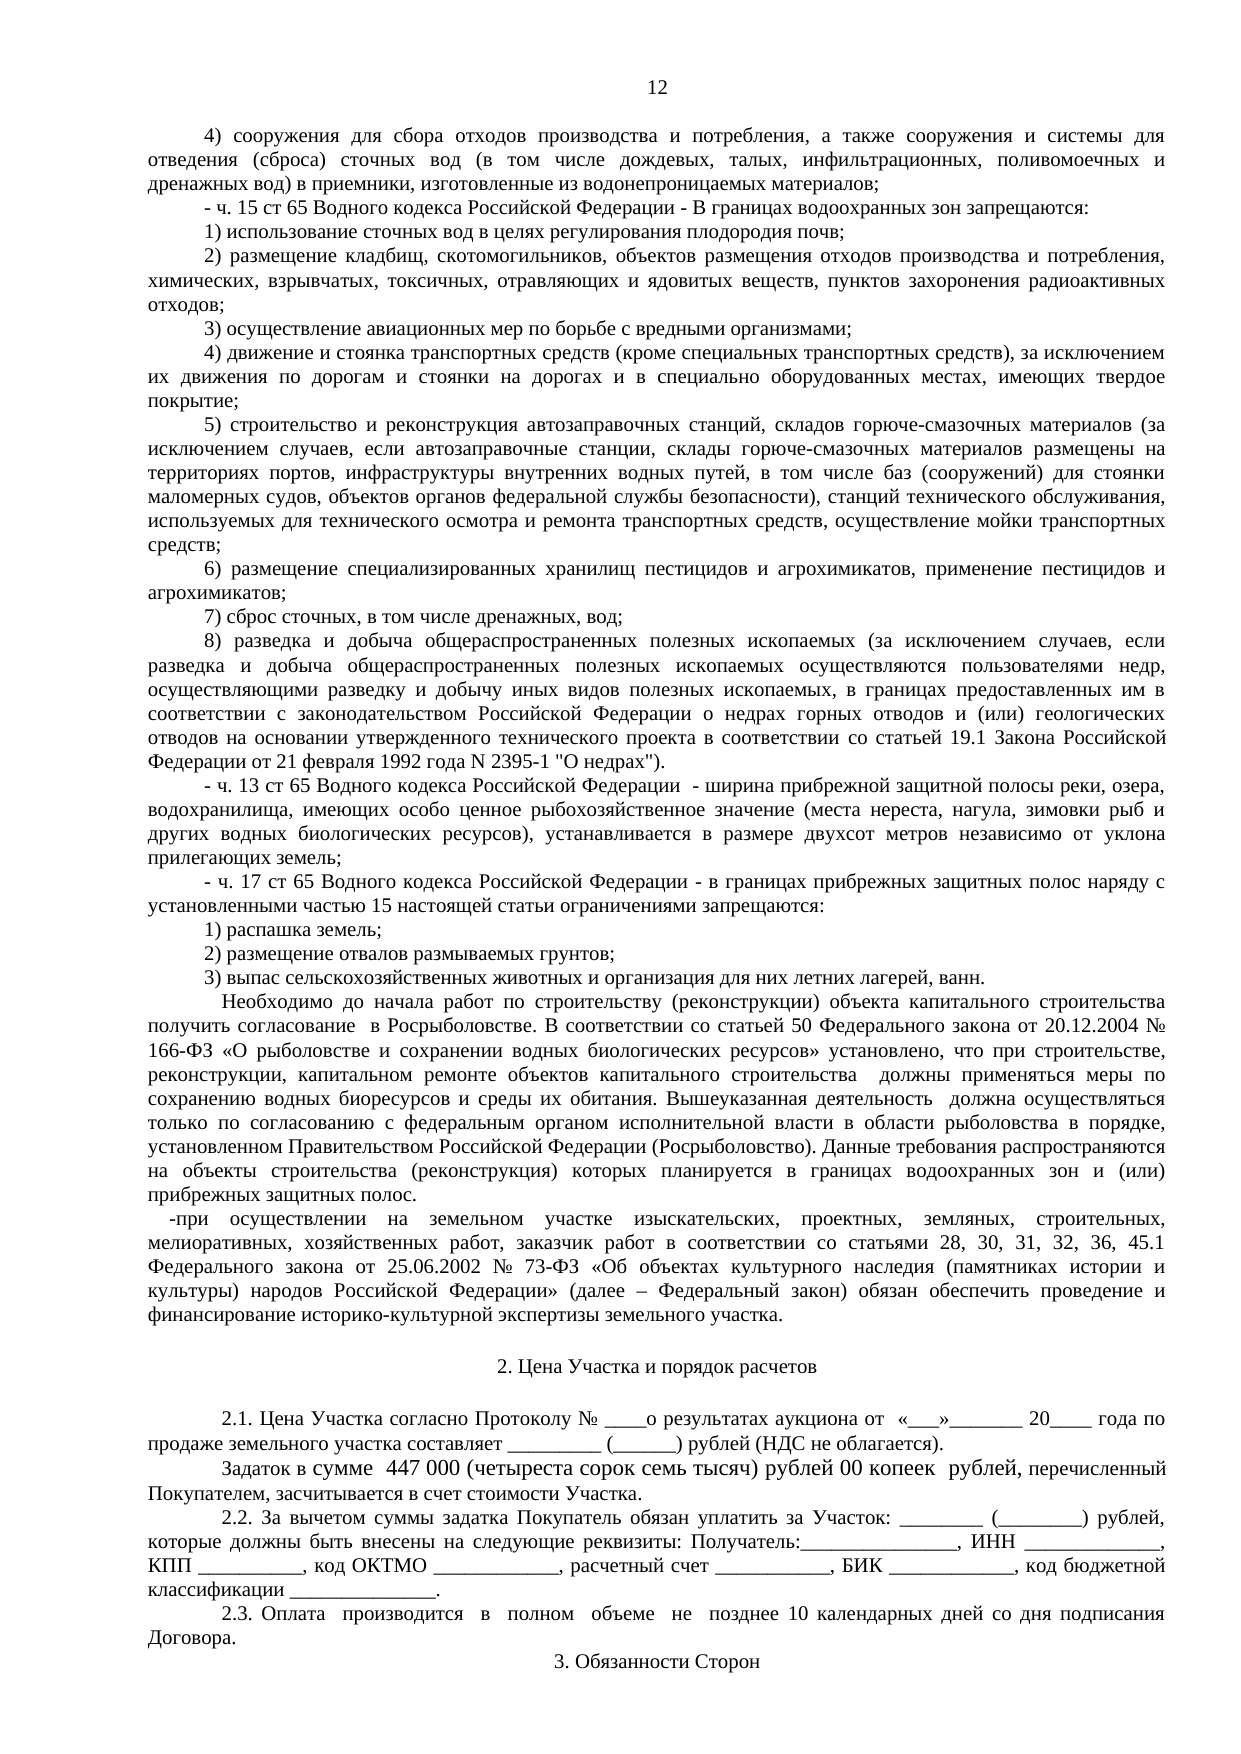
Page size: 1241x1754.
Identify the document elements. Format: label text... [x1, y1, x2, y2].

text 6) размещение специализированных хранилищ пестицидов и агрохимикатов, применение пестицидов и агрохимикатов; [148, 556, 1167, 604]
text 8) разведка и добыча общераспространенных полезных ископаемых (за исключением случаев, если разведка и добыча общераспространенных полезных ископаемых осуществляются пользователями недр, осуществляющими разведку и добычу иных видов полезных ископаемых, в границах предоставленных им в соответствии с законодательством Российской Федерации о недрах горных отводов и (или) геологических отводов на основании утвержденного технического проекта в соответствии со статьей 19.1 Закона Российской Федерации от 21 февраля 1992 года N 2395-1 "О недрах"). [148, 628, 1167, 773]
text - ч. 15 ст 65 Водного кодекса Российской Федерации - В границах водоохранных зон запрещаются: [148, 195, 1167, 219]
text 2.2. За вычетом суммы задатка Покупатель обязан уплатить за Участок: ________ (________) рублей, которые должны быть внесены на следующие реквизиты: Получатель:_______________, ИНН _____________, КПП __________, код ОКТМО ____________, расчетный счет ___________, БИК ____________, код бюджетной классификации ______________. [148, 1505, 1167, 1601]
text 1) распашка земель; [148, 917, 1167, 941]
text 3. Обязанности Сторон [148, 1649, 1167, 1673]
text - ч. 17 ст 65 Водного кодекса Российской Федерации - в границах прибрежных защитных полос наряду с установленными частью 15 настоящей статьи ограничениями запрещаются: [148, 869, 1167, 917]
text 2) размещение кладбищ, скотомогильников, объектов размещения отходов производства и потребления, химических, взрывчатых, токсичных, отравляющих и ядовитых веществ, пунктов захоронения радиоактивных отходов; [148, 243, 1167, 316]
text 3) выпас сельскохозяйственных животных и организация для них летних лагерей, ванн. [148, 965, 1167, 989]
text 2.3. Оплата производится в полном объеме не позднее 10 календарных дней со дня подписания Договора. [148, 1601, 1167, 1649]
text 5) строительство и реконструкция автозаправочных станций, складов горюче-смазочных материалов (за исключением случаев, если автозаправочные станции, склады горюче-смазочных материалов размещены на территориях портов, инфраструктуры внутренних водных путей, в том числе баз (сооружений) для стоянки маломерных судов, объектов органов федеральной службы безопасности), станций технического обслуживания, используемых для технического осмотра и ремонта транспортных средств, осуществление мойки транспортных средств; [148, 412, 1167, 556]
text Задаток в сумме 447 000 (четыреста сорок семь тысяч) рублей 00 копеек рублей, перечисленный Покупателем, засчитывается в счет стоимости Участка. [148, 1454, 1167, 1505]
text -при осуществлении на земельном участке изыскательских, проектных, земляных, строительных, мелиоративных, хозяйственных работ, заказчик работ в соответствии со статьями 28, 30, 31, 32, 36, 45.1 Федерального закона от 25.06.2002 № 73-ФЗ «Об объектах культурного наследия (памятниках истории и культуры) народов Российской Федерации» (далее – Федеральный закон) обязан обеспечить проведение и финансирование историко-культурной экспертизы земельного участка. [148, 1206, 1167, 1326]
text 1) использование сточных вод в целях регулирования плодородия почв; [148, 219, 1167, 243]
text 7) сброс сточных, в том числе дренажных, вод; [148, 604, 1167, 628]
text 4) сооружения для сбора отходов производства и потребления, а также сооружения и системы для отведения (сброса) сточных вод (в том числе дождевых, талых, инфильтрационных, поливомоечных и дренажных вод) в приемники, изготовленные из водонепроницаемых материалов; [148, 123, 1167, 195]
text Необходимо до начала работ по строительству (реконструкции) объекта капитального строительства получить согласование в Росрыболовстве. В соответствии со статьей 50 Федерального закона от 20.12.2004 № 166-ФЗ «О рыболовстве и сохранении водных биологических ресурсов» установлено, что при строительстве, реконструкции, капитальном ремонте объектов капитального строительства должны применяться меры по сохранению водных биоресурсов и среды их обитания. Вышеуказанная деятельность должна осуществляться только по согласованию с федеральным органом исполнительной власти в области рыболовства в порядке, установленном Правительством Российской Федерации (Росрыболовство). Данные требования распространяются на объекты строительства (реконструкция) которых планируется в границах водоохранных зон и (или) прибрежных защитных полос. [148, 989, 1167, 1206]
text - ч. 13 ст 65 Водного кодекса Российской Федерации - ширина прибрежной защитной полосы реки, озера, водохранилища, имеющих особо ценное рыбохозяйственное значение (места нереста, нагула, зимовки рыб и других водных биологических ресурсов), устанавливается в размере двухсот метров независимо от уклона прилегающих земель; [148, 773, 1167, 869]
text 4) движение и стоянка транспортных средств (кроме специальных транспортных средств), за исключением их движения по дорогам и стоянки на дорогах и в специально оборудованных местах, имеющих твердое покрытие; [148, 340, 1167, 412]
text 3) осуществление авиационных мер по борьбе с вредными организмами; [148, 316, 1167, 340]
text 2. Цена Участка и порядок расчетов [148, 1354, 1167, 1378]
text 2.1. Цена Участка согласно Протоколу № ____о результатах аукциона от «___»_______ 20____ года по продаже земельного участка составляет _________ (______) рублей (НДС не облагается). [148, 1406, 1167, 1454]
text 2) размещение отвалов размываемых грунтов; [148, 941, 1167, 965]
